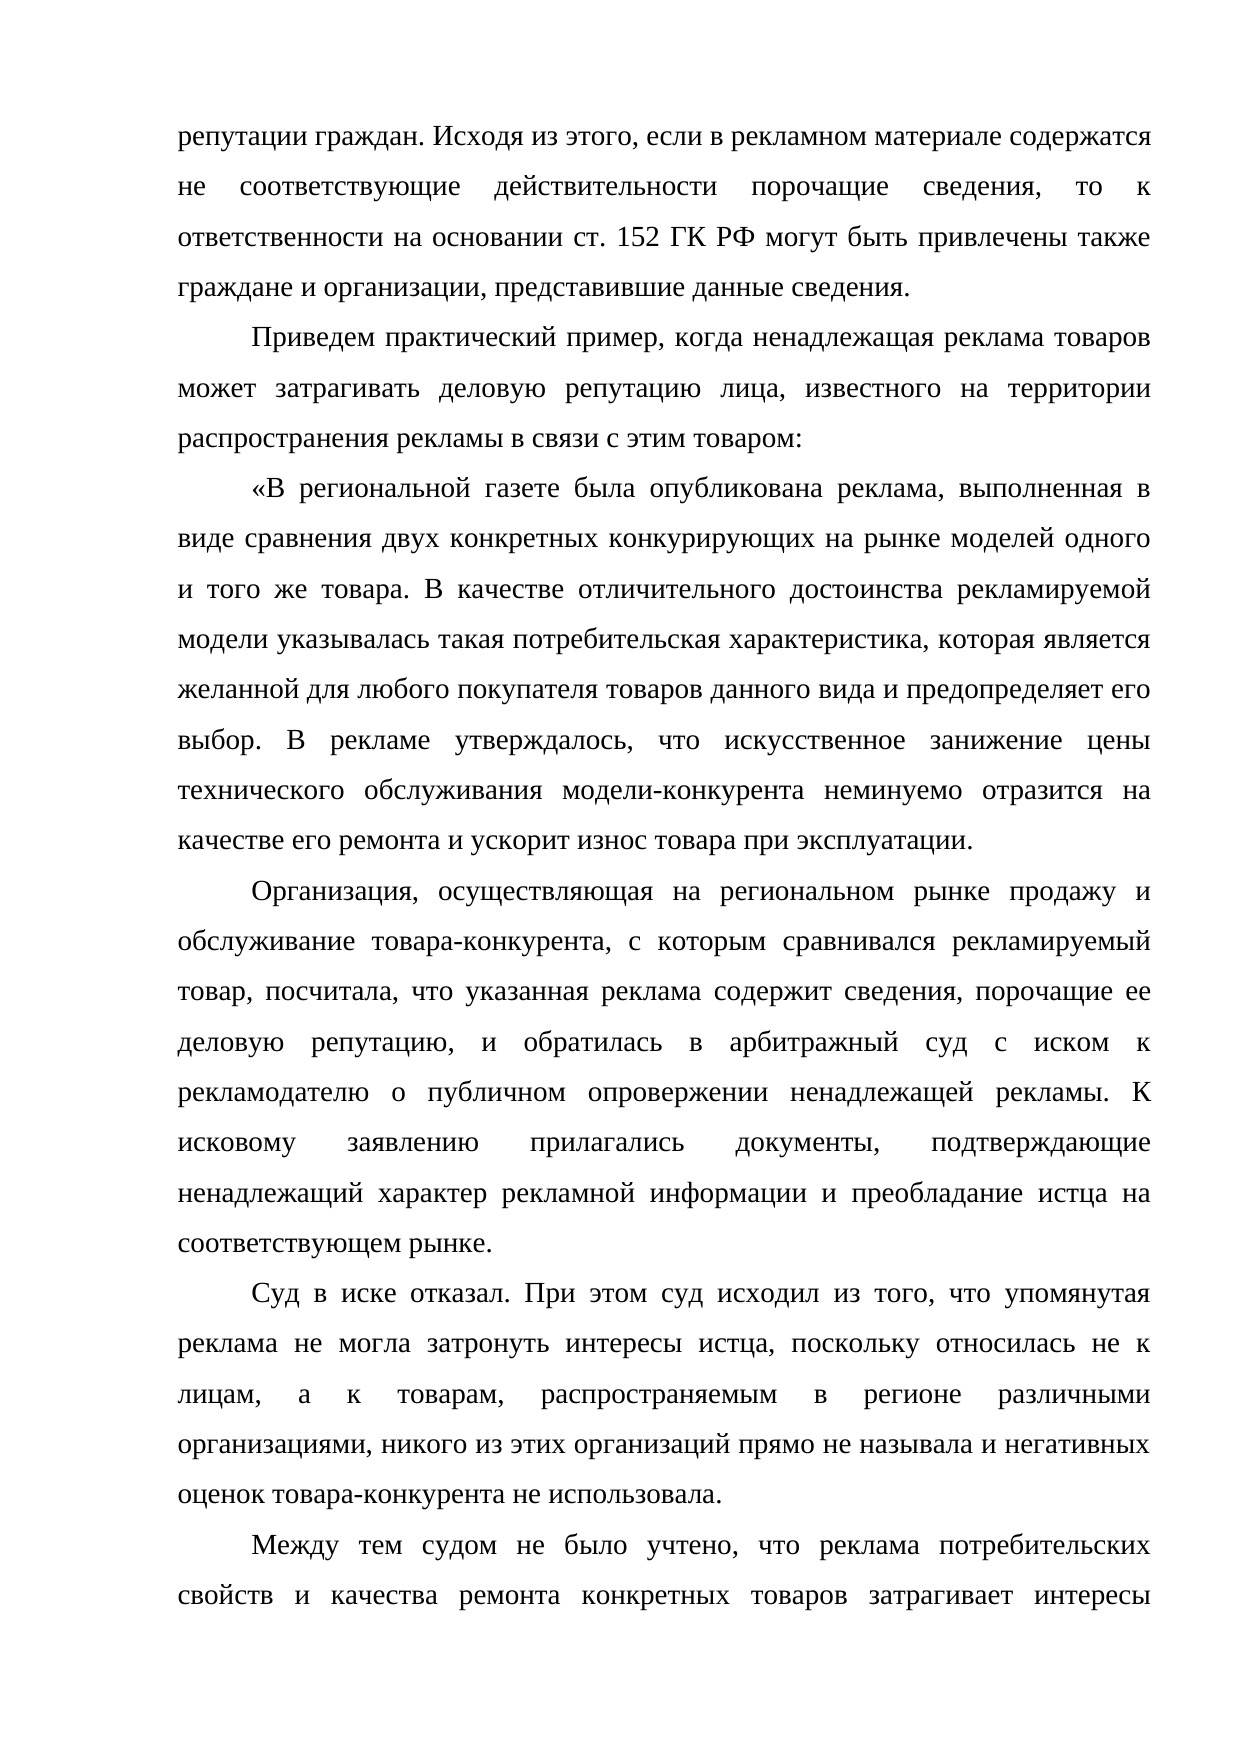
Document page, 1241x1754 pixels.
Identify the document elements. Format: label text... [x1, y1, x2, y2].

text Приведем практический пример, когда ненадлежащая реклама товаров может затрагивать деловую репутацию лица, известного на территории распространения рекламы в связи с этим товаром: [177, 319, 1152, 453]
text «В региональной газете была опубликована реклама, выполненная в виде сравнения двух конкретных конкурирующих на рынке моделей одного и того же товара. В качестве отличительного достоинства рекламируемой модели указывалась такая потребительская характеристика, которая является желанной для любого покупателя товаров данного вида и предопределяет его выбор. В рекламе утверждалось, что искусственное занижение цены технического обслуживания модели-конкурента неминуемо отразится на качестве его ремонта и ускорит износ товара при эксплуатации. [177, 470, 1152, 856]
text Организация, осуществляющая на региональном рынке продажу и обслуживание товара-конкурента, с которым сравнивался рекламируемый товар, посчитала, что указанная реклама содержит сведения, порочащие ее деловую репутацию, и обратилась в арбитражный суд с иском к рекламодателю о публичном опровержении ненадлежащей рекламы. К исковому заявлению прилагались документы, подтверждающие ненадлежащий характер рекламной информации и преобладание истца на соответствующем рынке. [177, 873, 1152, 1258]
text Суд в иске отказал. При этом суд исходил из того, что упомянутая реклама не могла затронуть интересы истца, поскольку относилась не к лицам, а к товарам, распространяемым в регионе различными организациями, никого из этих организаций прямо не называла и негативных оценок товара-конкурента не использовала. [177, 1275, 1152, 1510]
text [177, 1527, 1152, 1611]
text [177, 118, 1152, 303]
